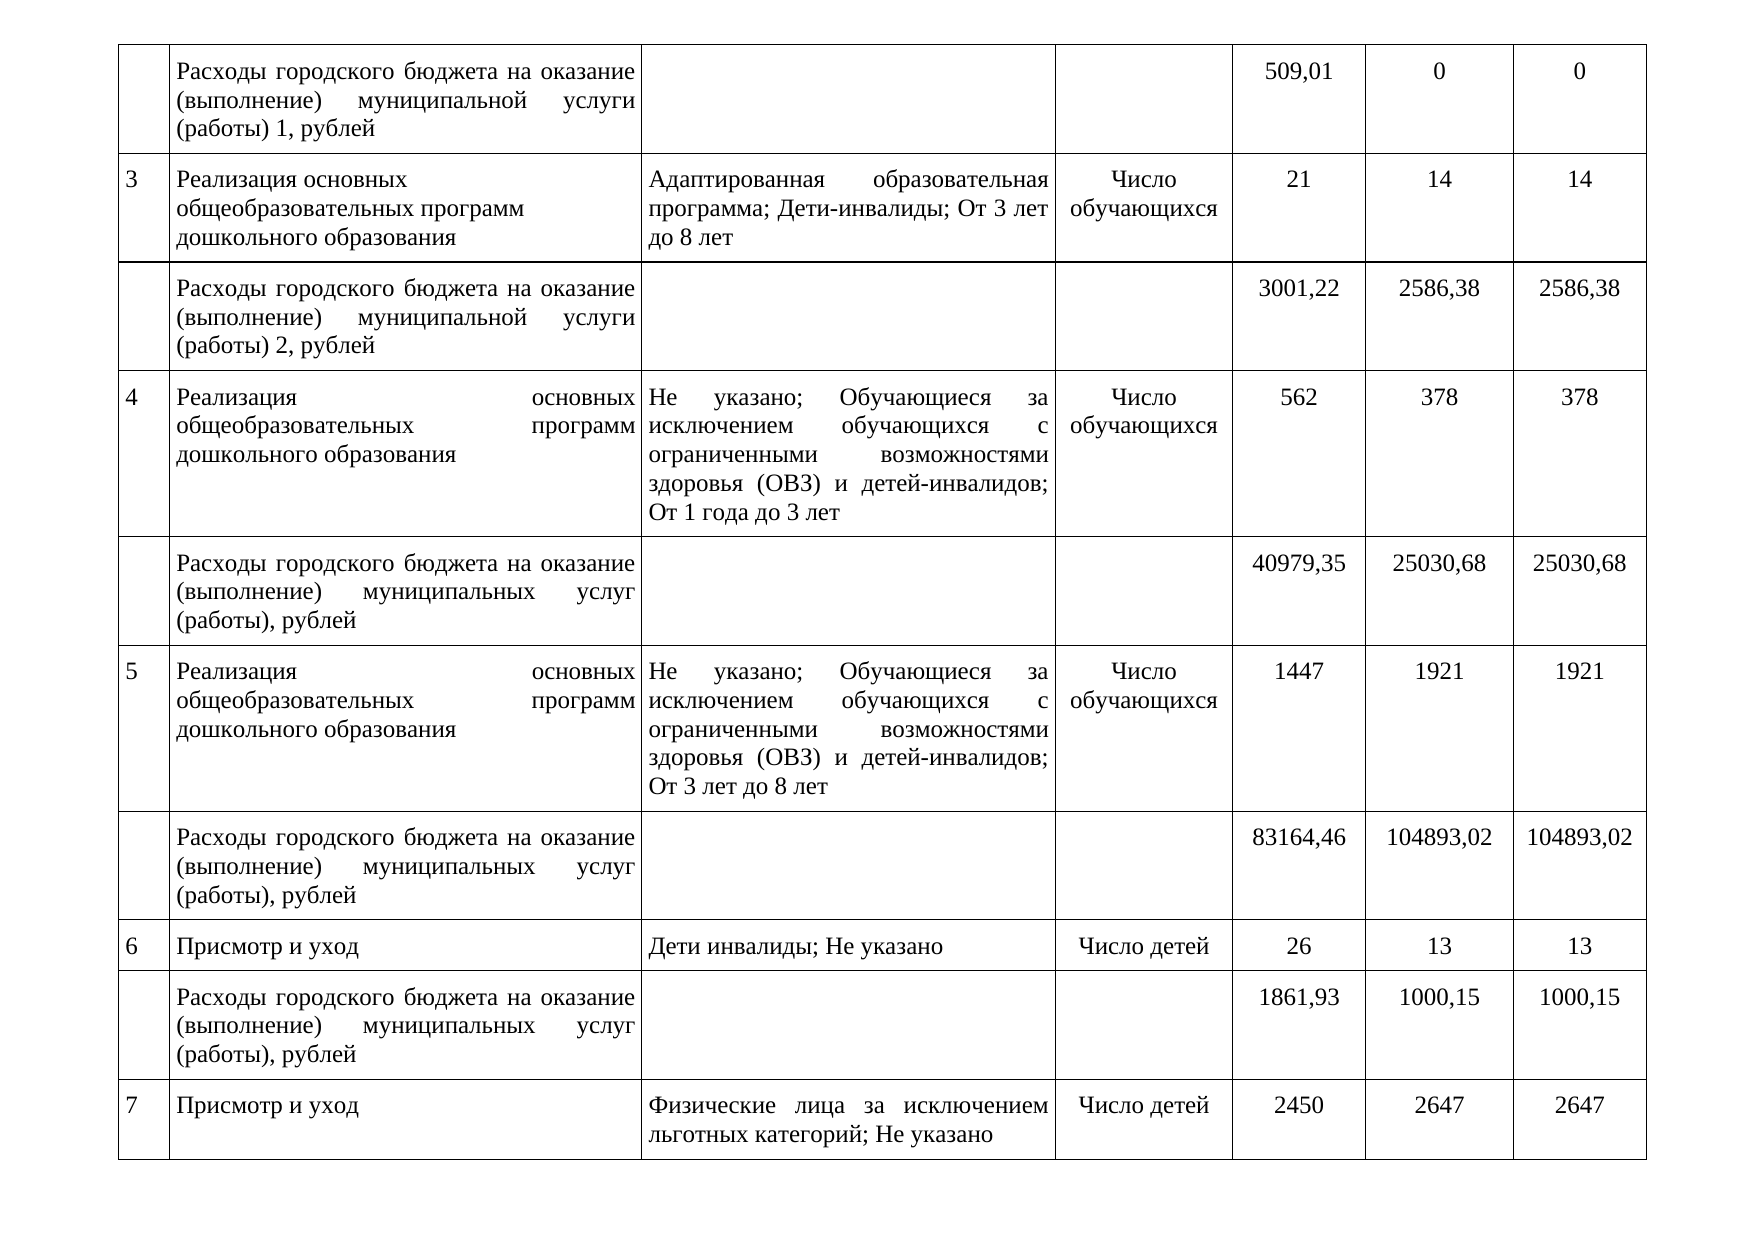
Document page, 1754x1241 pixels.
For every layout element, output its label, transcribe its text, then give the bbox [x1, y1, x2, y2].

table_cell 1000,15 [1514, 971, 1646, 1079]
table_cell Число детей [1056, 1080, 1232, 1158]
table_cell [1056, 812, 1232, 919]
table_cell Присмотр и уход [170, 920, 641, 970]
table_cell 378 [1514, 371, 1646, 536]
table_cell 3001,22 [1233, 263, 1365, 370]
table_cell 2647 [1366, 1080, 1513, 1158]
table_cell [642, 263, 1055, 370]
table_cell Присмотр и уход [170, 1080, 641, 1158]
table_cell 509,01 [1233, 45, 1365, 153]
table_cell Физические лица за исключением льготных категорий; Не указано [642, 1080, 1055, 1158]
table_cell 104893,02 [1366, 812, 1513, 919]
table_cell Расходы городского бюджета на оказание (выполнение) муниципальных услуг (работы), рублей [170, 812, 641, 919]
table_cell Реализация основных общеобразовательных программ дошкольного образования [170, 646, 641, 811]
table_cell [642, 812, 1055, 919]
table_cell 0 [1514, 45, 1646, 153]
table_cell 25030,68 [1366, 537, 1513, 644]
table_cell [1056, 263, 1232, 370]
table_cell 2586,38 [1366, 263, 1513, 370]
table_cell Дети инвалиды; Не указано [642, 920, 1055, 970]
table_cell Число обучающихся [1056, 154, 1232, 261]
table_cell 1861,93 [1233, 971, 1365, 1079]
table_cell Расходы городского бюджета на оказание (выполнение) муниципальной услуги (работы) 2, рублей [170, 263, 641, 370]
table_cell Реализация основных общеобразовательных программ дошкольного образования [170, 371, 641, 536]
table_cell 14 [1366, 154, 1513, 261]
table_cell 0 [1366, 45, 1513, 153]
table_cell 7 [119, 1080, 169, 1158]
table_cell 3 [119, 154, 169, 261]
table_cell Число детей [1056, 920, 1232, 970]
table_cell [119, 971, 169, 1079]
table_cell 83164,46 [1233, 812, 1365, 919]
table_cell [119, 812, 169, 919]
table_cell 13 [1514, 920, 1646, 970]
table_cell Расходы городского бюджета на оказание (выполнение) муниципальных услуг (работы), рублей [170, 537, 641, 644]
table_cell 2586,38 [1514, 263, 1646, 370]
table_cell 378 [1366, 371, 1513, 536]
table_cell 14 [1514, 154, 1646, 261]
table_cell 13 [1366, 920, 1513, 970]
table_cell [1056, 45, 1232, 153]
table_cell Число обучающихся [1056, 646, 1232, 811]
table_cell [1056, 537, 1232, 644]
table_cell 2450 [1233, 1080, 1365, 1158]
table_cell [642, 537, 1055, 644]
table_cell Число обучающихся [1056, 371, 1232, 536]
table_cell 104893,02 [1514, 812, 1646, 919]
table_cell 1000,15 [1366, 971, 1513, 1079]
table_cell 2647 [1514, 1080, 1646, 1158]
table_cell 1921 [1514, 646, 1646, 811]
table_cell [170, 154, 641, 261]
table_cell 21 [1233, 154, 1365, 261]
table_cell 26 [1233, 920, 1365, 970]
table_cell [170, 971, 641, 1079]
table_cell [119, 45, 169, 153]
table_cell [642, 45, 1055, 153]
table_cell [1056, 971, 1232, 1079]
table_cell Расходы городского бюджета на оказание (выполнение) муниципальной услуги (работы) 1, рублей [170, 45, 641, 153]
table_cell 562 [1233, 371, 1365, 536]
table_cell 4 [119, 371, 169, 536]
table_cell 25030,68 [1514, 537, 1646, 644]
table_cell 1447 [1233, 646, 1365, 811]
table_cell 1921 [1366, 646, 1513, 811]
table_cell [119, 537, 169, 644]
table_cell 6 [119, 920, 169, 970]
table_cell [119, 263, 169, 370]
table_cell Не указано; Обучающиеся за исключением обучающихся с ограниченными возможностями здоровья (ОВЗ) и детей-инвалидов; От 3 лет до 8 лет [642, 646, 1055, 811]
table_cell [642, 971, 1055, 1079]
table_cell 5 [119, 646, 169, 811]
table_cell Не указано; Обучающиеся за исключением обучающихся с ограниченными возможностями здоровья (ОВЗ) и детей-инвалидов; От 1 года до 3 лет [642, 371, 1055, 536]
table_cell Адаптированная образовательная программа; Дети-инвалиды; От 3 лет до 8 лет [642, 154, 1055, 261]
table_cell 40979,35 [1233, 537, 1365, 644]
